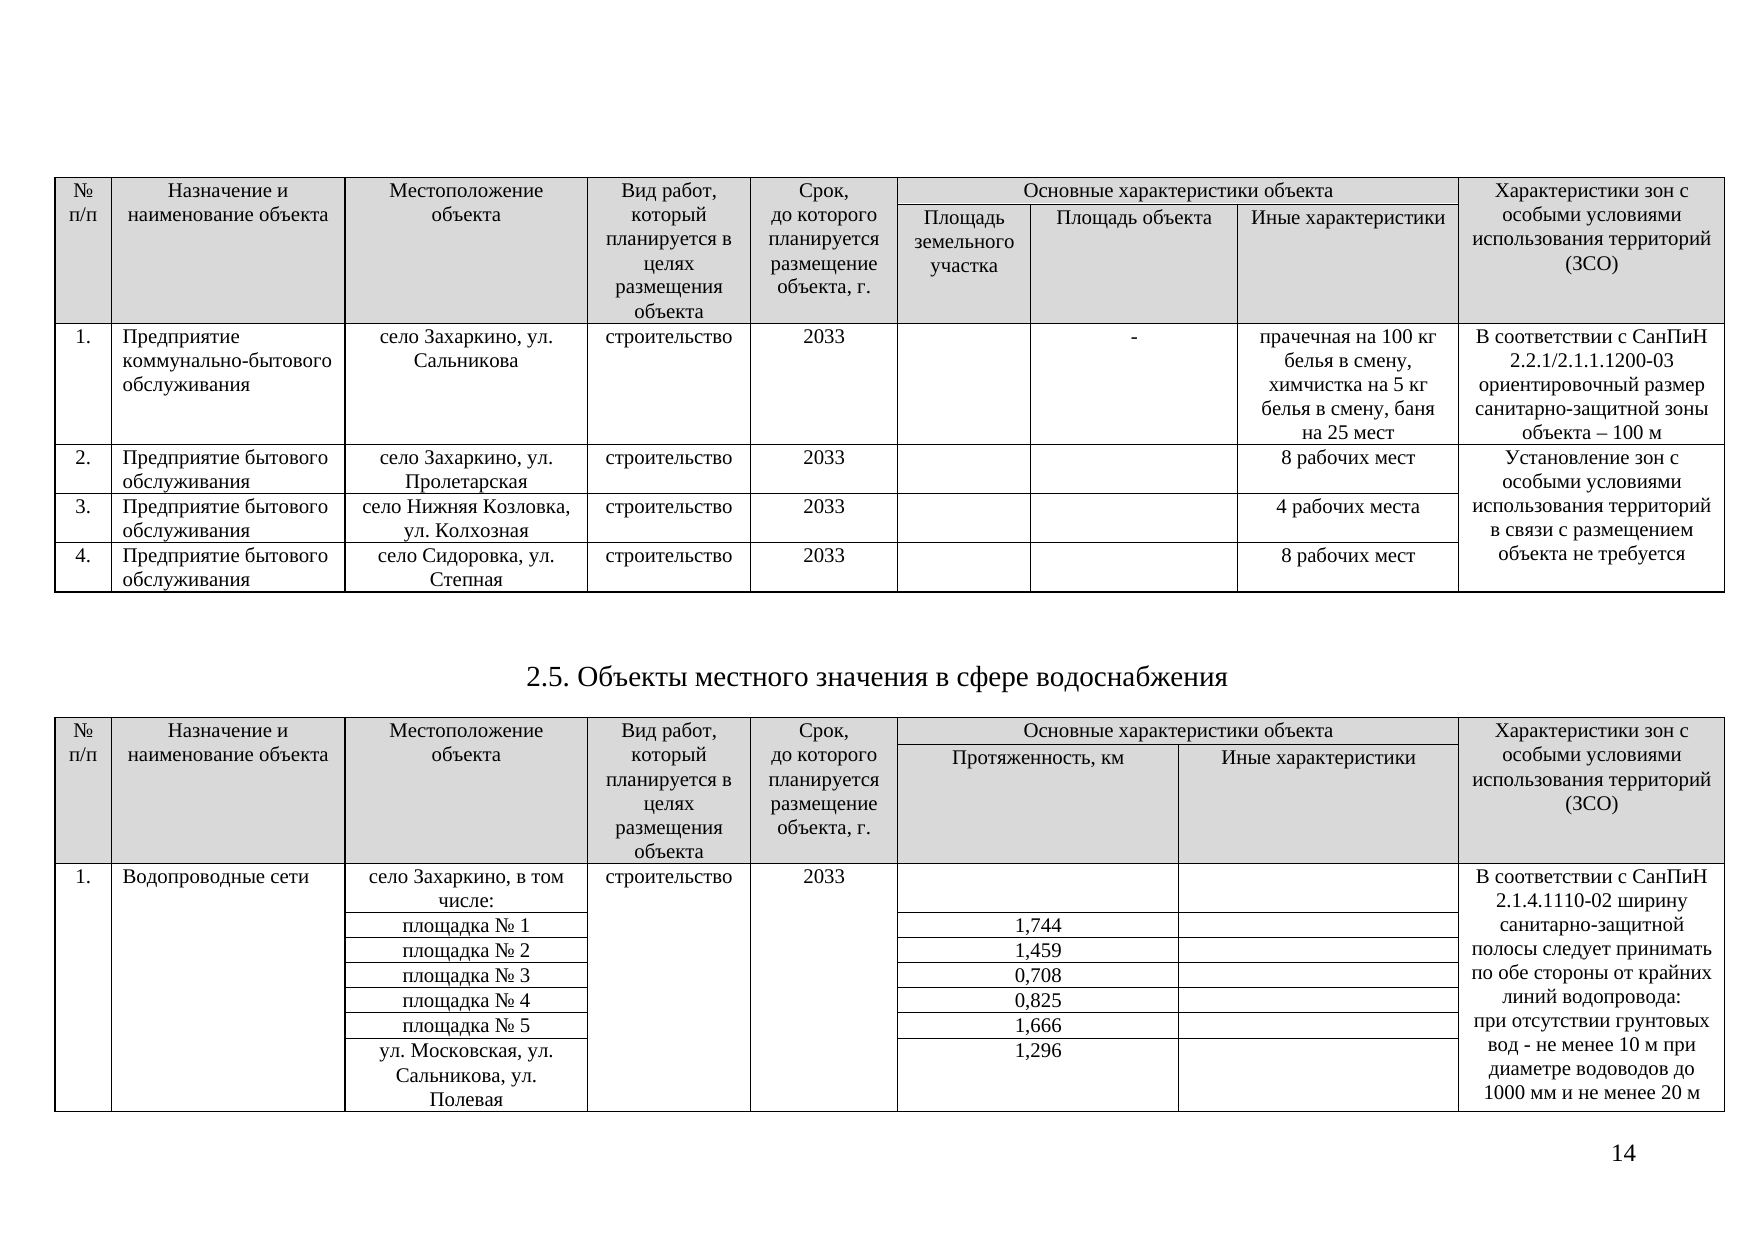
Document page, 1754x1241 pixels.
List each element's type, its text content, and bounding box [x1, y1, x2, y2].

table_cell площадка № 4 [346, 988, 587, 1012]
table_cell [1179, 1039, 1458, 1111]
table_header Срок, до которого планируется размещение объекта, г. [751, 718, 897, 863]
table_cell Установление зон с особыми условиями использования территорий в связи с размещением объекта не требуется [1459, 445, 1724, 591]
table_header Характеристики зон с особыми условиями использования территорий (ЗСО) [1459, 178, 1724, 323]
table_cell площадка № 3 [346, 963, 587, 987]
table_cell село Захаркино, ул. Пролетарская [346, 445, 587, 493]
table_cell Площадь земельного участка [898, 205, 1030, 323]
table_cell село Захаркино, в том числе: [346, 864, 587, 912]
subtitle 2.5. Объекты местного значения в сфере водоснабжения [118, 659, 1636, 692]
table_cell [1031, 494, 1237, 542]
table_cell 0,708 [898, 963, 1178, 987]
table_cell 1,666 [898, 1013, 1178, 1037]
table_header Вид работ, который планируется в целях размещения объекта [588, 718, 750, 863]
table_cell Предприятие бытового обслуживания [112, 543, 344, 591]
table_cell 2033 [751, 543, 897, 591]
table_cell село Сидоровка, ул. Степная [346, 543, 587, 591]
table_cell В соответствии с СанПиН 2.1.4.1110-02 ширину санитарно-защитной полосы следует принимать по обе стороны от крайних линий водопровода: при отсутствии грунтовых вод - не менее 10 м при диаметре водоводов до 1000 мм и не менее 20 м при диаметре водоводов более 1000 мм; при наличии грунтовых вод - не менее 50 м вне зависимости от диаметра водоводов [1459, 864, 1724, 1111]
table_header Срок, до которого планируется размещение объекта, г. [751, 178, 897, 323]
table_cell 2033 [751, 864, 897, 1111]
table_cell Предприятие бытового обслуживания [112, 445, 344, 493]
table_cell Протяженность, км [898, 745, 1178, 863]
table_header Характеристики зон с особыми условиями использования территорий (ЗСО) [1459, 718, 1724, 863]
table_cell [898, 324, 1030, 444]
table_cell 1,459 [898, 938, 1178, 962]
table_cell [1031, 445, 1237, 493]
table_cell Площадь объекта [1031, 205, 1237, 323]
table_header Основные характеристики объекта [898, 718, 1458, 744]
table_cell строительство [588, 324, 750, 444]
table_cell Иные характеристики [1179, 745, 1458, 863]
table_cell Водопроводные сети [112, 864, 344, 1111]
table_cell строительство [588, 543, 750, 591]
table_cell 2033 [751, 324, 897, 444]
table_cell 2033 [751, 445, 897, 493]
table_cell Предприятие коммунально-бытового обслуживания [112, 324, 344, 444]
table_cell прачечная на 100 кг белья в смену, химчистка на 5 кг белья в смену, баня на 25 мест [1238, 324, 1458, 444]
table_cell 2033 [751, 494, 897, 542]
table_cell В соответствии с СанПиН 2.2.1/2.1.1.1200-03 ориентировочный размер санитарно-защитной зоны объекта – 100 м [1459, 324, 1724, 444]
table_header Местоположение объекта [346, 178, 587, 323]
table_cell [1179, 913, 1458, 937]
table_cell [898, 864, 1178, 912]
table_cell ул. Московская, ул. Сальникова, ул. Полевая [346, 1039, 587, 1111]
table_cell 4 рабочих места [1238, 494, 1458, 542]
table_cell строительство [588, 445, 750, 493]
table_cell [1179, 938, 1458, 962]
table_cell [898, 494, 1030, 542]
table_cell [1179, 963, 1458, 987]
table_cell 1,296 [898, 1039, 1178, 1111]
table_cell село Нижняя Козловка, ул. Колхозная [346, 494, 587, 542]
table_cell площадка № 1 [346, 913, 587, 937]
table_cell 1,744 [898, 913, 1178, 937]
table_cell 1. [56, 864, 111, 1111]
table_cell 1. [56, 324, 111, 444]
table_cell село Захаркино, ул. Сальникова [346, 324, 587, 444]
table_cell 3. [56, 494, 111, 542]
table_cell строительство [588, 864, 750, 1111]
table_cell 0,825 [898, 988, 1178, 1012]
table_cell [1179, 1013, 1458, 1037]
table_header № п/п [56, 178, 111, 323]
table_cell [898, 445, 1030, 493]
table_cell площадка № 5 [346, 1013, 587, 1037]
table_cell 8 рабочих мест [1238, 543, 1458, 591]
table_header Назначение и наименование объекта [112, 178, 344, 323]
table_cell Иные характеристики [1238, 205, 1458, 323]
table_header Местоположение объекта [346, 718, 587, 863]
table_cell строительство [588, 494, 750, 542]
table_cell 4. [56, 543, 111, 591]
table_cell площадка № 2 [346, 938, 587, 962]
table_cell [1179, 864, 1458, 912]
table_cell 8 рабочих мест [1238, 445, 1458, 493]
table_header Основные характеристики объекта [898, 178, 1458, 203]
table_cell Предприятие бытового обслуживания [112, 494, 344, 542]
table_header Назначение и наименование объекта [112, 718, 344, 863]
table_cell 2. [56, 445, 111, 493]
table_cell [898, 543, 1030, 591]
table_cell [1031, 543, 1237, 591]
table_cell [1179, 988, 1458, 1012]
table_header Вид работ, который планируется в целях размещения объекта [588, 178, 750, 323]
table_header № п/п [56, 718, 111, 863]
table_cell - [1031, 324, 1237, 444]
